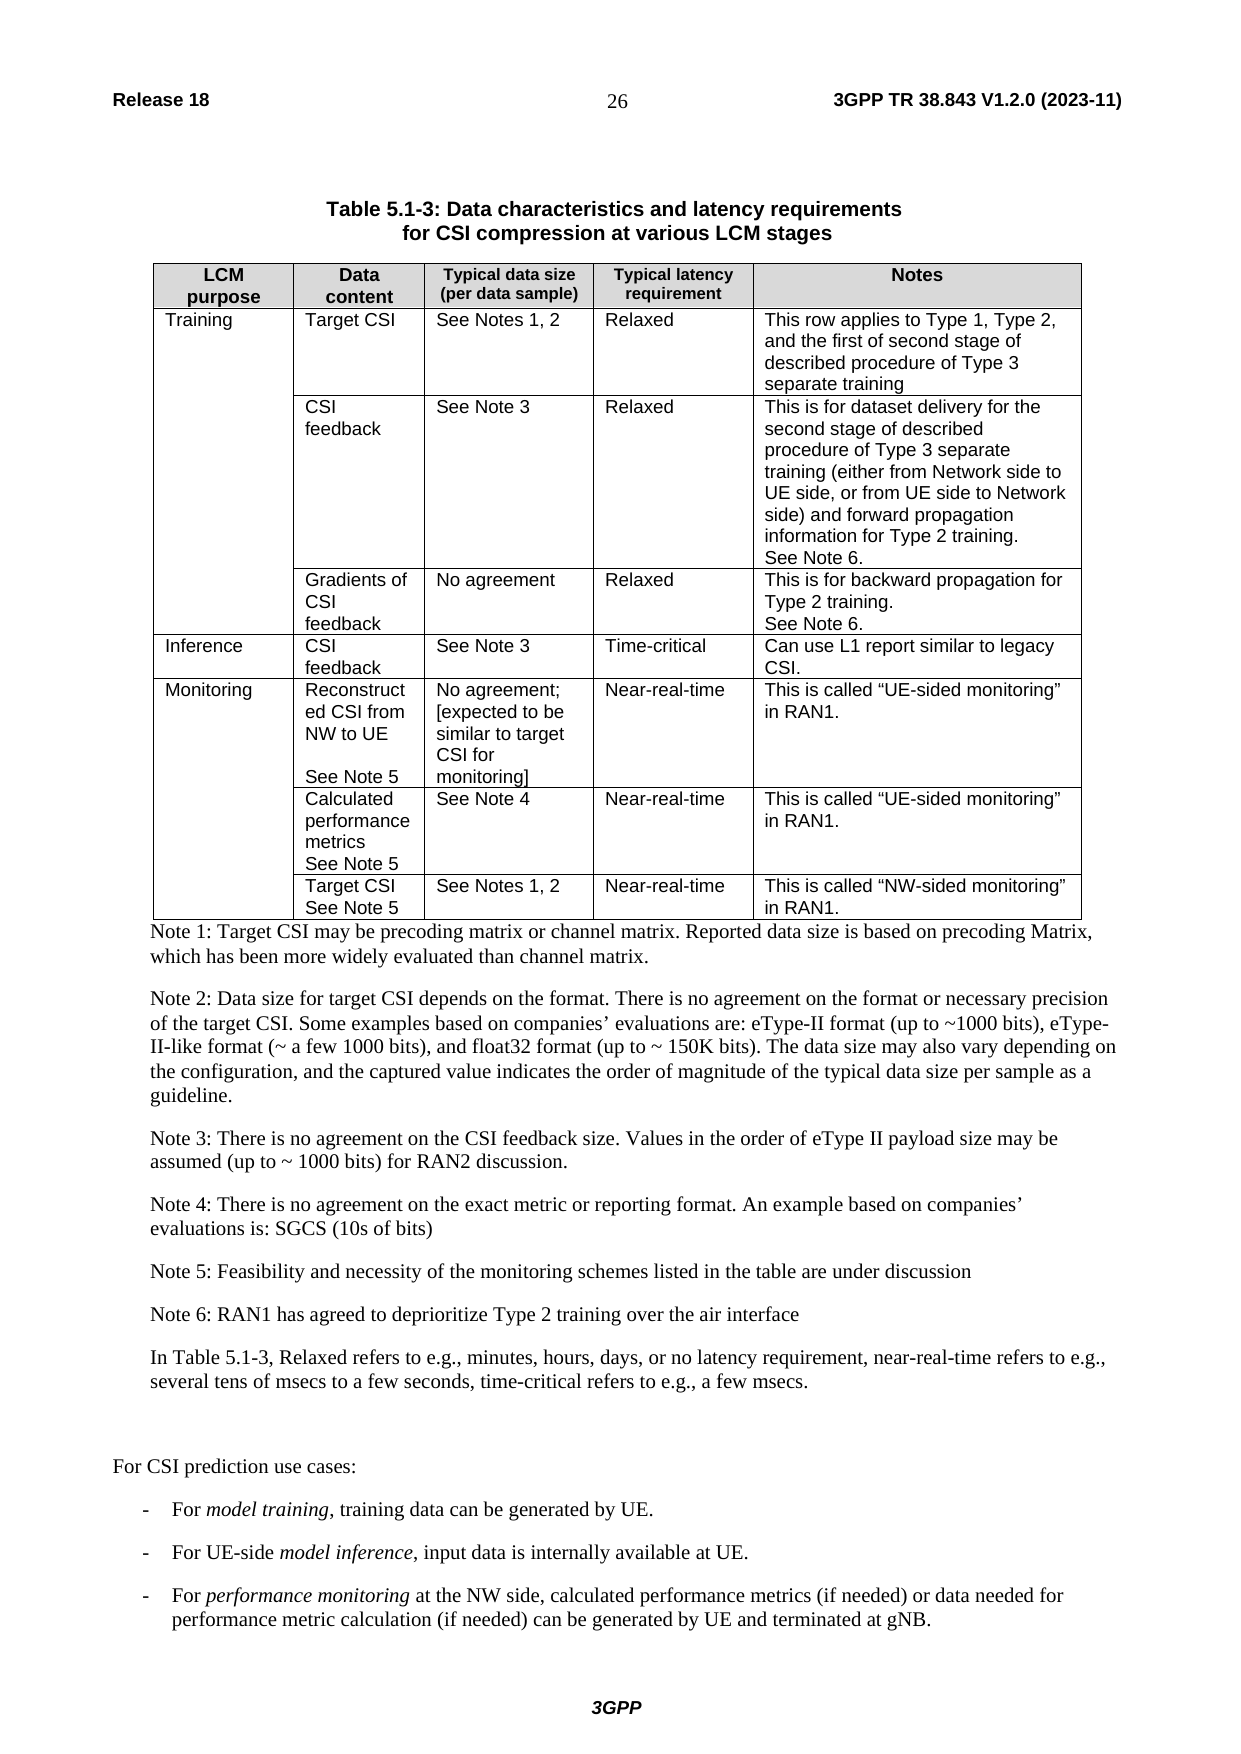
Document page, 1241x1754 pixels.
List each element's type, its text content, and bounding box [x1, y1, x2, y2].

text Note 4: There is no agreement on the exact metric or reporting format. An example based on companies’ evaluations is: SGCS (10s of bits) [150, 1192, 1122, 1240]
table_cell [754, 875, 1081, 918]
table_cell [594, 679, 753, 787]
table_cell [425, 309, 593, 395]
text For CSI prediction use cases: [112, 1454, 1122, 1478]
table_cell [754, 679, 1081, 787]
text Note 6: RAN1 has agreed to deprioritize Type 2 training over the air interface [150, 1302, 1122, 1326]
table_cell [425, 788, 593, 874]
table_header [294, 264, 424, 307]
text Note 5: Feasibility and necessity of the monitoring schemes listed in the table are under discussion [150, 1259, 1122, 1283]
text In Table 5.1-3, Relaxed refers to e.g., minutes, hours, days, or no latency requirement, near-real-time refers to e.g., several tens of msecs to a few seconds, time-critical refers to e.g., a few msecs. [150, 1345, 1122, 1393]
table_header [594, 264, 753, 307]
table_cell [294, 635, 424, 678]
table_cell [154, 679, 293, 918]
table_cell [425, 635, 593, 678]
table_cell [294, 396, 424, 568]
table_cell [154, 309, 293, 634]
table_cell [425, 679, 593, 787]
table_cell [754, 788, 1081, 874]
text - For performance monitoring at the NW side, calculated performance metrics (if needed) or data needed for performance metric calculation (if needed) can be generated by UE and terminated at gNB. [142, 1583, 1122, 1631]
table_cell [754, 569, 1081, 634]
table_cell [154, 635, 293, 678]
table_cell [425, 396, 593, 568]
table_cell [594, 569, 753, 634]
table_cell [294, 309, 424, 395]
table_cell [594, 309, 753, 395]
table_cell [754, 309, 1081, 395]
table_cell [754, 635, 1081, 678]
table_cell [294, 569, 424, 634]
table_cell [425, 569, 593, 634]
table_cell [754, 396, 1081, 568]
text Note 3: There is no agreement on the CSI feedback size. Values in the order of eType II payload size may be assumed (up to ~ 1000 bits) for RAN2 discussion. [150, 1125, 1122, 1173]
text - For UE-side model inference, input data is internally available at UE. [142, 1540, 1122, 1564]
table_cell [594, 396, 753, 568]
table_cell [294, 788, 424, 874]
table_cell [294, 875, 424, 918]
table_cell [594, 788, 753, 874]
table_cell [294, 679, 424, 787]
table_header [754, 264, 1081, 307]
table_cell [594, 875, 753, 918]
text Table 5.1-3: Data characteristics and latency requirements for CSI compression at various LCM stages [112, 197, 1122, 244]
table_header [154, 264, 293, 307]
text Note 2: Data size for target CSI depends on the format. There is no agreement on the format or necessary precision of the target CSI. Some examples based on companies’ evaluations are: eType-II format (up to ~1000 bits), eType-II-like format (~ a few 1000 bits), and float32 format (up to ~ 150K bits). The data size may also vary depending on the configuration, and the captured value indicates the order of magnitude of the typical data size per sample as a guideline. [150, 986, 1122, 1107]
text Note 1: Target CSI may be precoding matrix or channel matrix. Reported data size is based on precoding Matrix, which has been more widely evaluated than channel matrix. [150, 919, 1122, 968]
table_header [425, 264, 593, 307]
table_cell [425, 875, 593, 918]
text - For model training, training data can be generated by UE. [142, 1497, 1122, 1521]
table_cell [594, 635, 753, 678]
